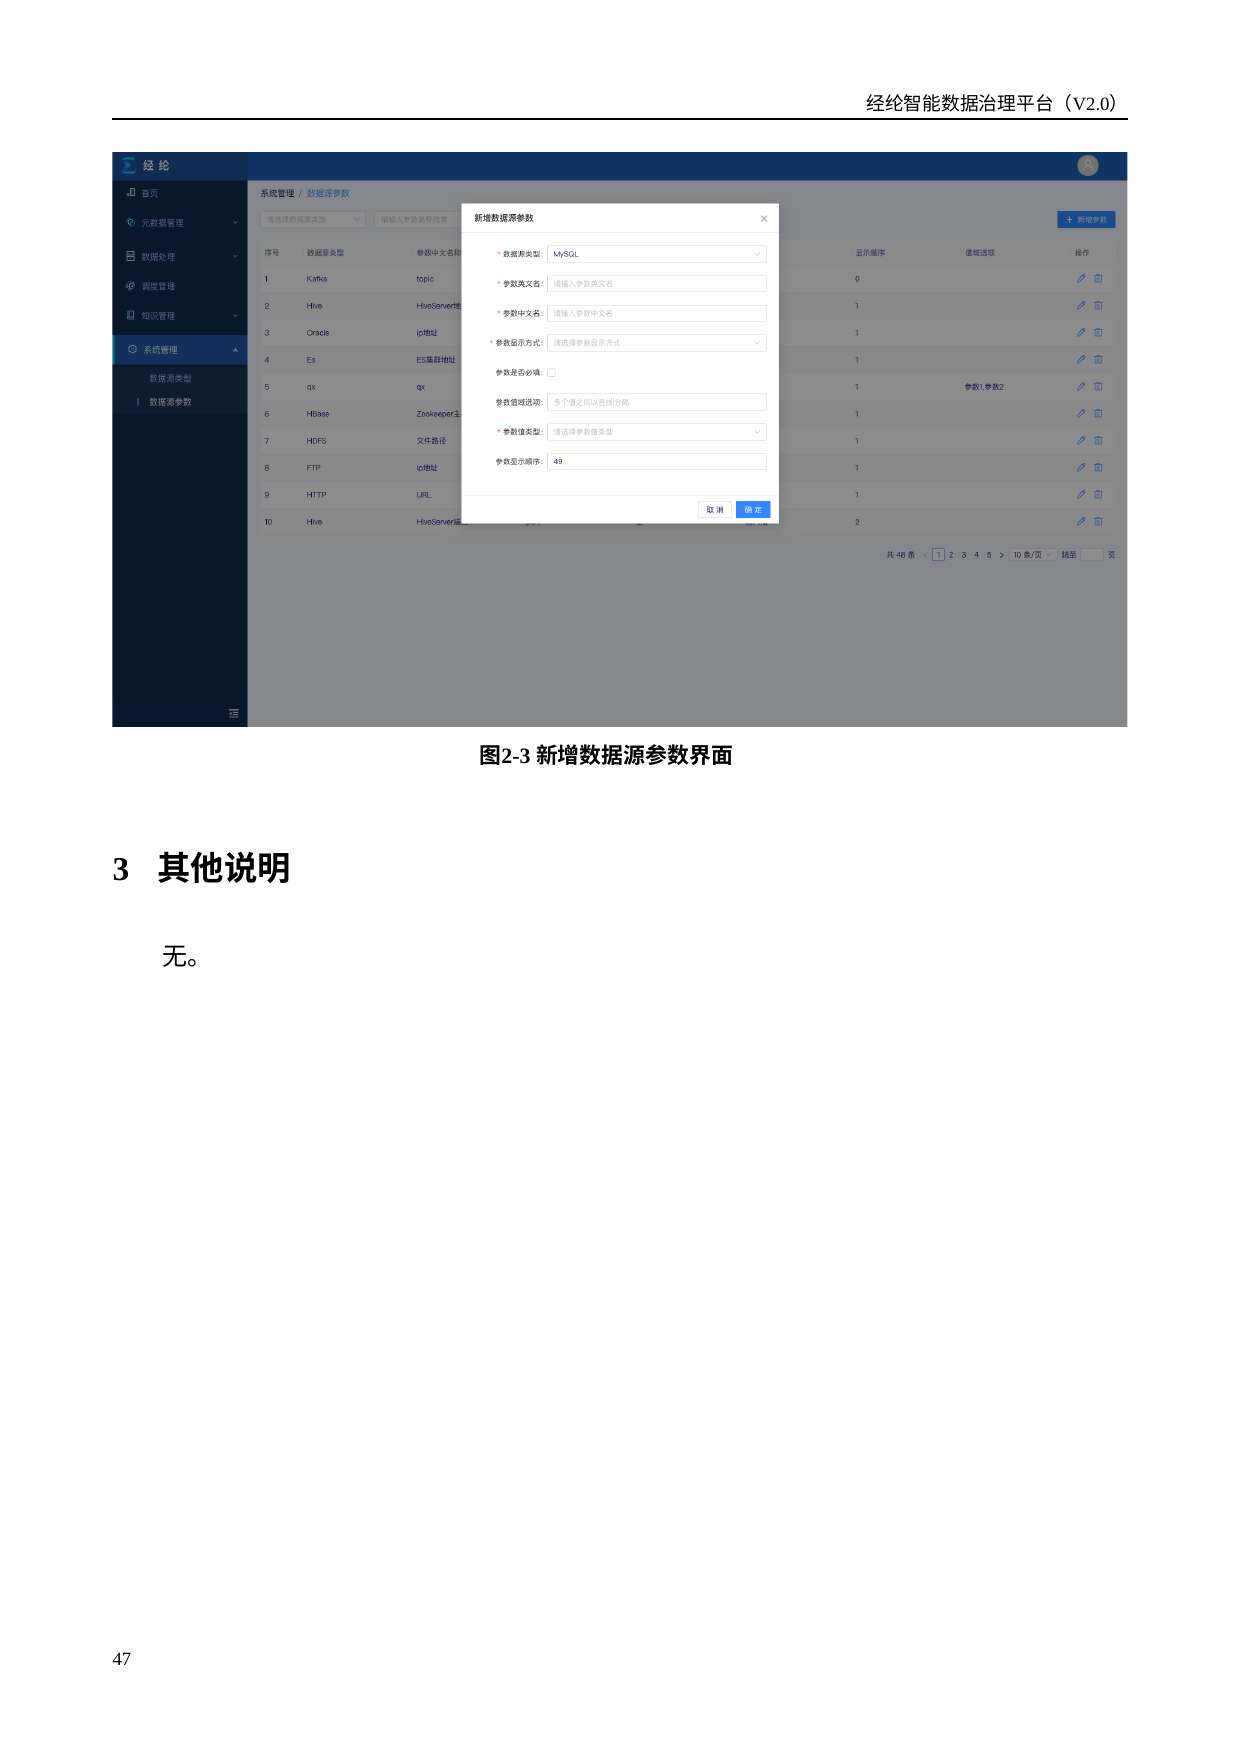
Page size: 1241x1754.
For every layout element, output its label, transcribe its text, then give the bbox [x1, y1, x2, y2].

text 新增数据源参数界面 [112, 738, 1128, 770]
picture [112, 152, 1128, 727]
subtitle 其他说明 [112, 833, 1128, 898]
text 无。 [112, 922, 1128, 987]
